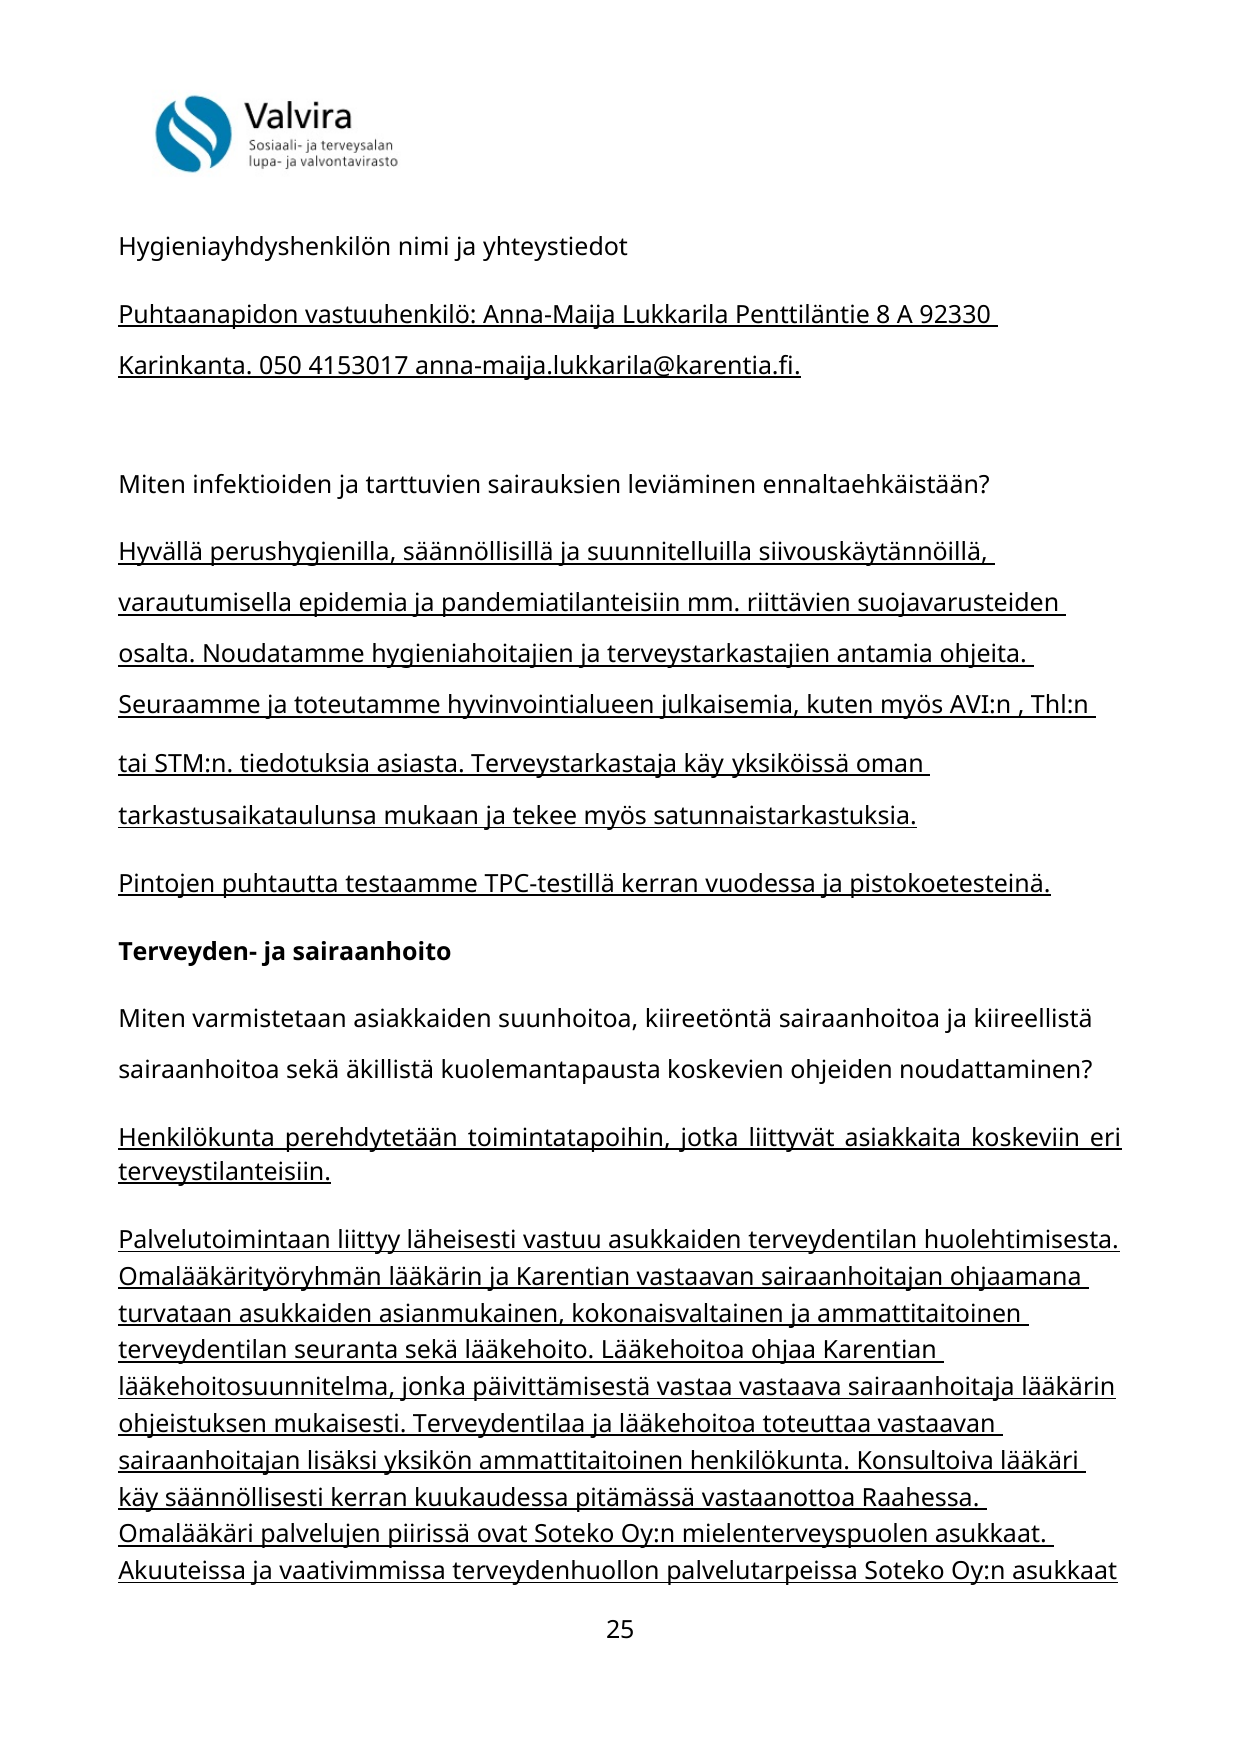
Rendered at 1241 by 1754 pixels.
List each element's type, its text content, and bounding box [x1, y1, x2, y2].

text Terveyden- ja sairaanhoito [118, 933, 1122, 967]
text Miten varmistetaan asiakkaiden suunhoitoa, kiireetöntä sairaanhoitoa ja kiireellistä sairaanhoitoa sekä äkillistä kuolemantapausta koskevien ohjeiden noudattaminen? [118, 1001, 1122, 1086]
text Miten infektioiden ja tarttuvien sairauksien leviäminen ennaltaehkäistään? [118, 466, 1122, 500]
text Henkilökunta perehdytetään toimintatapoihin, jotka liittyvät asiakkaita koskeviin eri terveystilanteisiin. [118, 1150, 1122, 1188]
text Hygieniayhdyshenkilön nimi ja yhteystiedot [118, 229, 1122, 263]
text Pintojen puhtautta testaamme TPC-testillä kerran vuodessa ja pistokoetesteinä. [118, 865, 1122, 899]
picture [118, 73, 435, 195]
text Puhtaanapidon vastuuhenkilö: Anna-Maija Lukkarila Penttiläntie 8 A 92330 Karinkanta. 050 4153017 anna-maija.lukkarila@karentia.fi. [118, 297, 1122, 433]
text Henkilökunta perehdytetään toimintatapoihin, jotka liittyvät asiakkaita koskeviin eri terveystilanteisiin. [118, 1119, 1122, 1148]
text Hyvällä perushygienilla, säännöllisillä ja suunnitelluilla siivouskäytännöillä, varautumisella epidemia ja pandemiatilanteisiin mm. riittävien suojavarusteiden osalta. Noudatamme hygieniahoitajien ja terveystarkastajien antamia ohjeita. Seuraamme ja toteutamme hyvinvointialueen julkaisemia, kuten myös AVI:n , Thl:n tai STM:n. tiedotuksia asiasta. Terveystarkastaja käy yksiköissä oman tarkastusaikataulunsa mukaan ja tekee myös satunnaistarkastuksia. [118, 534, 1122, 832]
